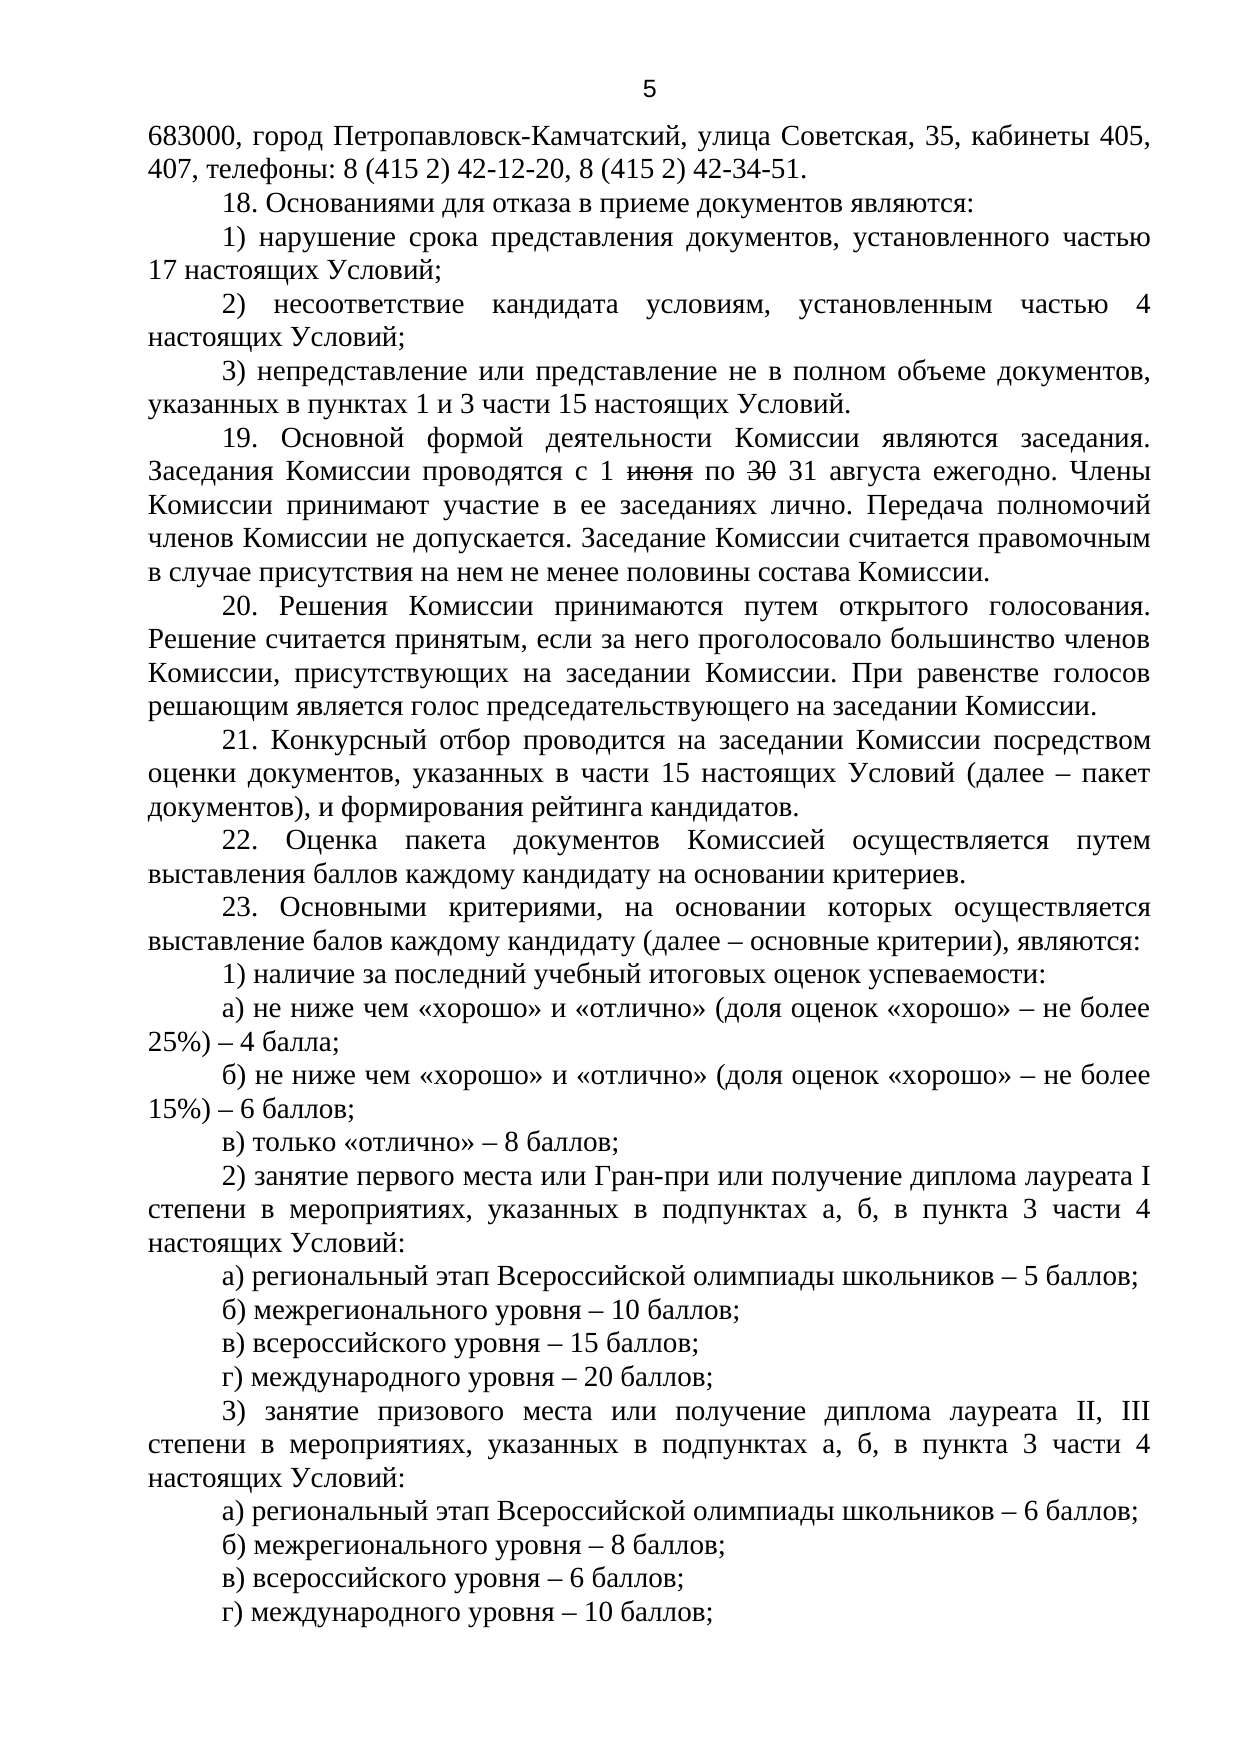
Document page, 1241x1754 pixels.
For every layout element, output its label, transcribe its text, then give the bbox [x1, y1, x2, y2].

text 1) наличие за последний учебный итоговых оценок успеваемости: [148, 957, 1152, 990]
text 1) нарушение срока представления документов, установленного частью 17 настоящих Условий; [148, 219, 1152, 286]
text 22. Оценка пакета документов Комиссией осуществляется путем выставления баллов каждому кандидату на основании критериев. [148, 822, 1152, 889]
text а) региональный этап Всероссийской олимпиады школьников – 6 баллов; [148, 1493, 1152, 1527]
text 3) непредставление или представление не в полном объеме документов, указанных в пунктах 1 и 3 части 15 настоящих Условий. [148, 353, 1152, 420]
text б) не ниже чем «хорошо» и «отлично» (доля оценок «хорошо» – не более 15%) – 6 баллов; [148, 1057, 1152, 1124]
text в) всероссийского уровня – 15 баллов; [148, 1326, 1152, 1359]
text в) только «отлично» – 8 баллов; [148, 1124, 1152, 1158]
text а) не ниже чем «хорошо» и «отлично» (доля оценок «хорошо» – не более 25%) – 4 балла; [148, 990, 1152, 1057]
text 21. Конкурсный отбор проводится на заседании Комиссии посредством оценки документов, указанных в части 15 настоящих Условий (далее – пакет документов), и формирования рейтинга кандидатов. [148, 722, 1152, 822]
text г) международного уровня – 20 баллов; [148, 1359, 1152, 1393]
text 2) несоответствие кандидата условиям, установленным частью 4 настоящих Условий; [148, 286, 1152, 353]
text а) региональный этап Всероссийской олимпиады школьников – 5 баллов; [148, 1258, 1152, 1292]
text 2) занятие первого места или Гран-при или получение диплома лауреата I степени в мероприятиях, указанных в подпунктах а, б, в пункта 3 части 4 настоящих Условий: [148, 1158, 1152, 1258]
text 18. Основаниями для отказа в приеме документов являются: [148, 185, 1152, 219]
text 3) занятие призового места или получение диплома лауреата II, III степени в мероприятиях, указанных в подпунктах а, б, в пункта 3 части 4 настоящих Условий: [148, 1393, 1152, 1493]
text 23. Основными критериями, на основании которых осуществляется выставление балов каждому кандидату (далее – основные критерии), являются: [148, 889, 1152, 957]
text в) всероссийского уровня – 6 баллов; [148, 1560, 1152, 1594]
text 20. Решения Комиссии принимаются путем открытого голосования. Решение считается принятым, если за него проголосовало большинство членов Комиссии, присутствующих на заседании Комиссии. При равенстве голосов решающим является голос председательствующего на заседании Комиссии. [148, 588, 1152, 722]
text 19. Основной формой деятельности Комиссии являются заседания. Заседания Комиссии проводятся с 1 июня по 30 31 августа ежегодно. Члены Комиссии принимают участие в ее заседаниях лично. Передача полномочий членов Комиссии не допускается. Заседание Комиссии считается правомочным в случае присутствия на нем не менее половины состава Комиссии. [148, 420, 1152, 588]
text б) межрегионального уровня – 10 баллов; [148, 1292, 1152, 1326]
text б) межрегионального уровня – 8 баллов; [148, 1527, 1152, 1560]
text г) международного уровня – 10 баллов; [148, 1594, 1152, 1627]
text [148, 118, 1152, 185]
